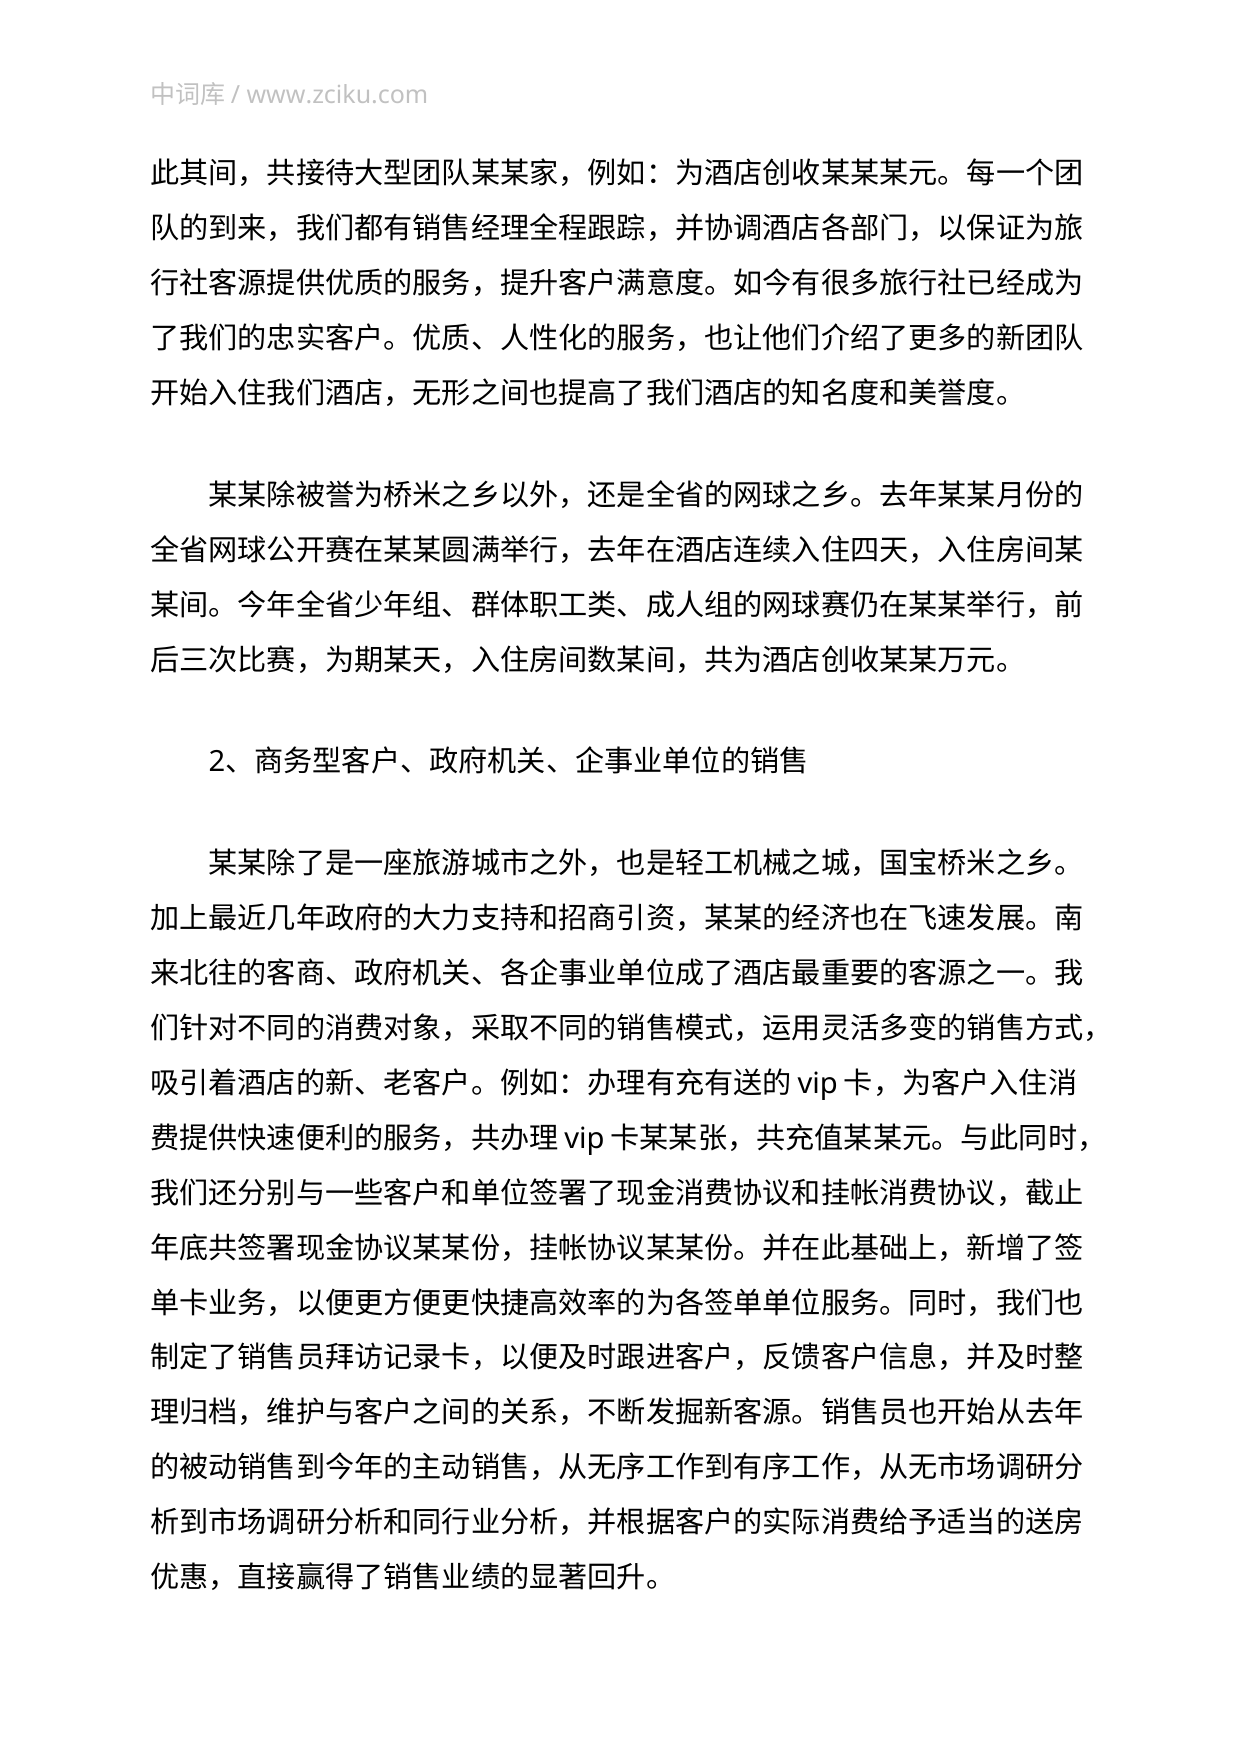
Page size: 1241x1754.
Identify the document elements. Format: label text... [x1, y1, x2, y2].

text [150, 150, 1090, 412]
text 某某除被誉为桥米之乡以外，还是全省的网球之乡。去年某某月份的全省网球公开赛在某某圆满举行，去年在酒店连续入住四天，入住房间某某间。今年全省少年组、群体职工类、成人组的网球赛仍在某某举行，前后三次比赛，为期某天，入住房间数某间，共为酒店创收某某万元。 [150, 471, 1090, 678]
text 某某除了是一座旅游城市之外，也是轻工机械之城，国宝桥米之乡。加上最近几年政府的大力支持和招商引资，某某的经济也在飞速发展。南来北往的客商、政府机关、各企事业单位成了酒店最重要的客源之一。我们针对不同的消费对象，采取不同的销售模式，运用灵活多变的销售方式，吸引着酒店的新、老客户。例如：办理有充有送的vip卡，为客户入住消费提供快速便利的服务，共办理vip卡某某张，共充值某某元。与此同时，我们还分别与一些客户和单位签署了现金消费协议和挂帐消费协议，截止年底共签署现金协议某某份，挂帐协议某某份。并在此基础上，新增了签单卡业务，以便更方便更快捷高效率的为各签单单位服务。同时，我们也制定了销售员拜访记录卡，以便及时跟进客户，反馈客户信息，并及时整理归档，维护与客户之间的关系，不断发掘新客源。销售员也开始从去年的被动销售到今年的主动销售，从无序工作到有序工作，从无市场调研分析到市场调研分析和同行业分析，并根据客户的实际消费给予适当的送房优惠，直接赢得了销售业绩的显著回升。 [150, 840, 1090, 1596]
text 2、商务型客户、政府机关、企事业单位的销售 [150, 738, 1090, 780]
